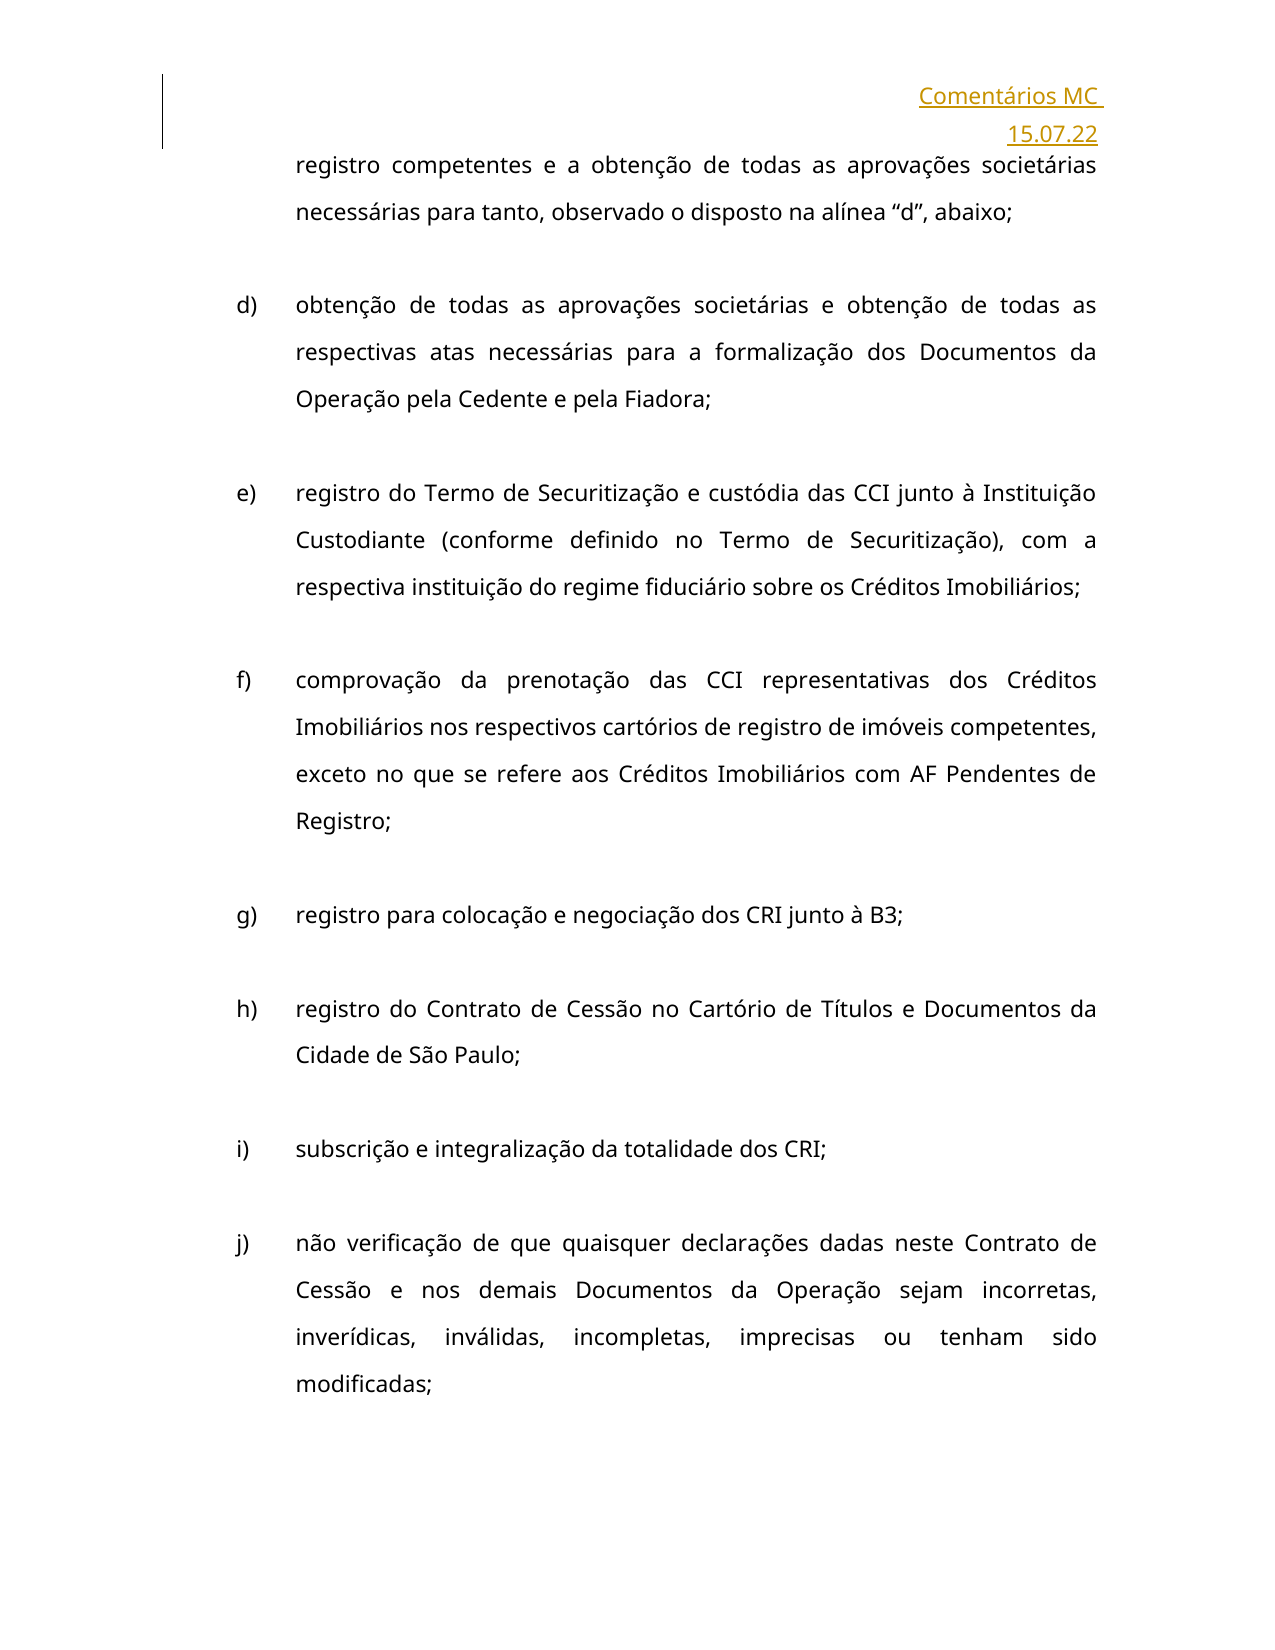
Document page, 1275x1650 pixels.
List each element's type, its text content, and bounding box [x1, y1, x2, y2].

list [236, 149, 1098, 227]
list registro do Contrato de Cessão no Cartório de Títulos e Documentos da Cidade de São Paulo; [236, 993, 1098, 1071]
list obtenção de todas as aprovações societárias e obtenção de todas as respectivas atas necessárias para a formalização dos Documentos da Operação pela Cedente e pela Fiadora; [236, 289, 1098, 414]
list subscrição e integralização da totalidade dos CRI; [236, 1133, 1098, 1164]
list registro para colocação e negociação dos CRI junto à B3; [236, 899, 1098, 930]
list registro do Termo de Securitização e custódia das CCI junto à Instituição Custodiante (conforme definido no Termo de Securitização), com a respectiva instituição do regime fiduciário sobre os Créditos Imobiliários; [236, 477, 1098, 602]
list não verificação de que quaisquer declarações dadas neste Contrato de Cessão e nos demais Documentos da Operação sejam incorretas, inverídicas, inválidas, incompletas, imprecisas ou tenham sido modificadas; [236, 1227, 1098, 1399]
list comprovação da prenotação das CCI representativas dos Créditos Imobiliários nos respectivos cartórios de registro de imóveis competentes, exceto no que se refere aos Créditos Imobiliários com AF Pendentes de Registro; [236, 664, 1098, 836]
